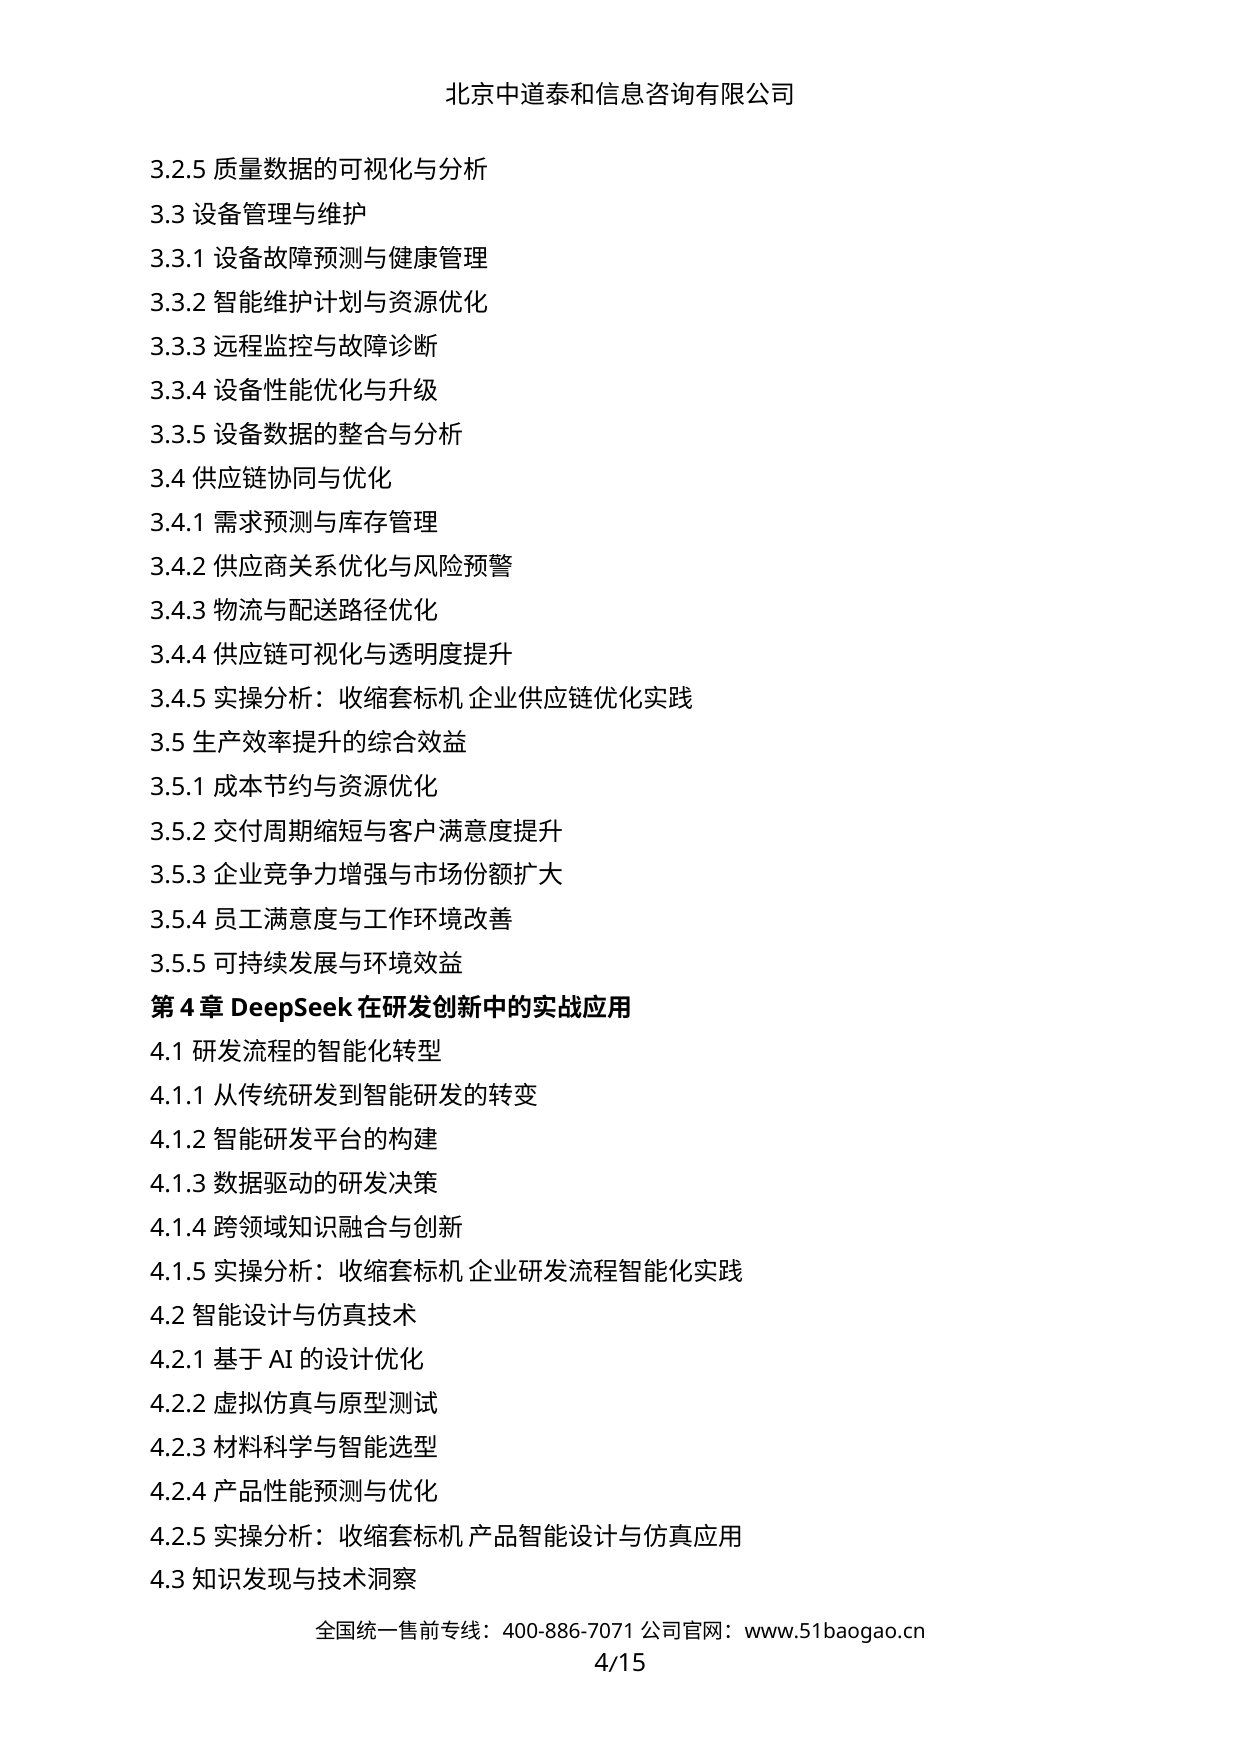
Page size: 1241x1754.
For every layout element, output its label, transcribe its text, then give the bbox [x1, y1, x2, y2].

text 3.5.2 交付周期缩短与客户满意度提升 [150, 811, 1090, 847]
text 4.2.5 实操分析：收缩套标机 产品智能设计与仿真应用 [150, 1516, 1090, 1552]
text 3.3.2 智能维护计划与资源优化 [150, 282, 1090, 318]
text 3.4.5 实操分析：收缩套标机 企业供应链优化实践 [150, 679, 1090, 715]
text 3.3 设备管理与维护 [150, 194, 1090, 230]
text 4.1.3 数据驱动的研发决策 [150, 1163, 1090, 1200]
text 第4章 DeepSeek在研发创新中的实战应用 [150, 987, 1090, 1023]
text 3.5.4 员工满意度与工作环境改善 [150, 899, 1090, 935]
text 3.3.4 设备性能优化与升级 [150, 370, 1090, 407]
text 3.4.3 物流与配送路径优化 [150, 591, 1090, 627]
text 4.3 知识发现与技术洞察 [150, 1560, 1090, 1596]
text 4.2.2 虚拟仿真与原型测试 [150, 1384, 1090, 1420]
text 3.4.4 供应链可视化与透明度提升 [150, 635, 1090, 671]
text 4.2 智能设计与仿真技术 [150, 1296, 1090, 1332]
text 3.4 供应链协同与优化 [150, 458, 1090, 495]
text 4.2.4 产品性能预测与优化 [150, 1472, 1090, 1508]
text 3.5.3 企业竞争力增强与市场份额扩大 [150, 855, 1090, 891]
text 3.5.5 可持续发展与环境效益 [150, 943, 1090, 979]
text 4.1 研发流程的智能化转型 [150, 1031, 1090, 1067]
text 3.4.2 供应商关系优化与风险预警 [150, 547, 1090, 583]
text 4.1.2 智能研发平台的构建 [150, 1119, 1090, 1156]
text 3.3.3 远程监控与故障诊断 [150, 326, 1090, 362]
text 4.1.4 跨领域知识融合与创新 [150, 1207, 1090, 1244]
text 4.1.5 实操分析：收缩套标机 企业研发流程智能化实践 [150, 1252, 1090, 1288]
text 4.1.1 从传统研发到智能研发的转变 [150, 1075, 1090, 1112]
text 3.5.1 成本节约与资源优化 [150, 767, 1090, 803]
text 4.2.1 基于 AI 的设计优化 [150, 1340, 1090, 1376]
text 3.3.5 设备数据的整合与分析 [150, 414, 1090, 451]
text 4.2.3 材料科学与智能选型 [150, 1428, 1090, 1464]
text 3.2.5 质量数据的可视化与分析 [150, 150, 1090, 186]
text 3.3.1 设备故障预测与健康管理 [150, 238, 1090, 274]
text 3.5 生产效率提升的综合效益 [150, 723, 1090, 759]
text 3.4.1 需求预测与库存管理 [150, 502, 1090, 539]
